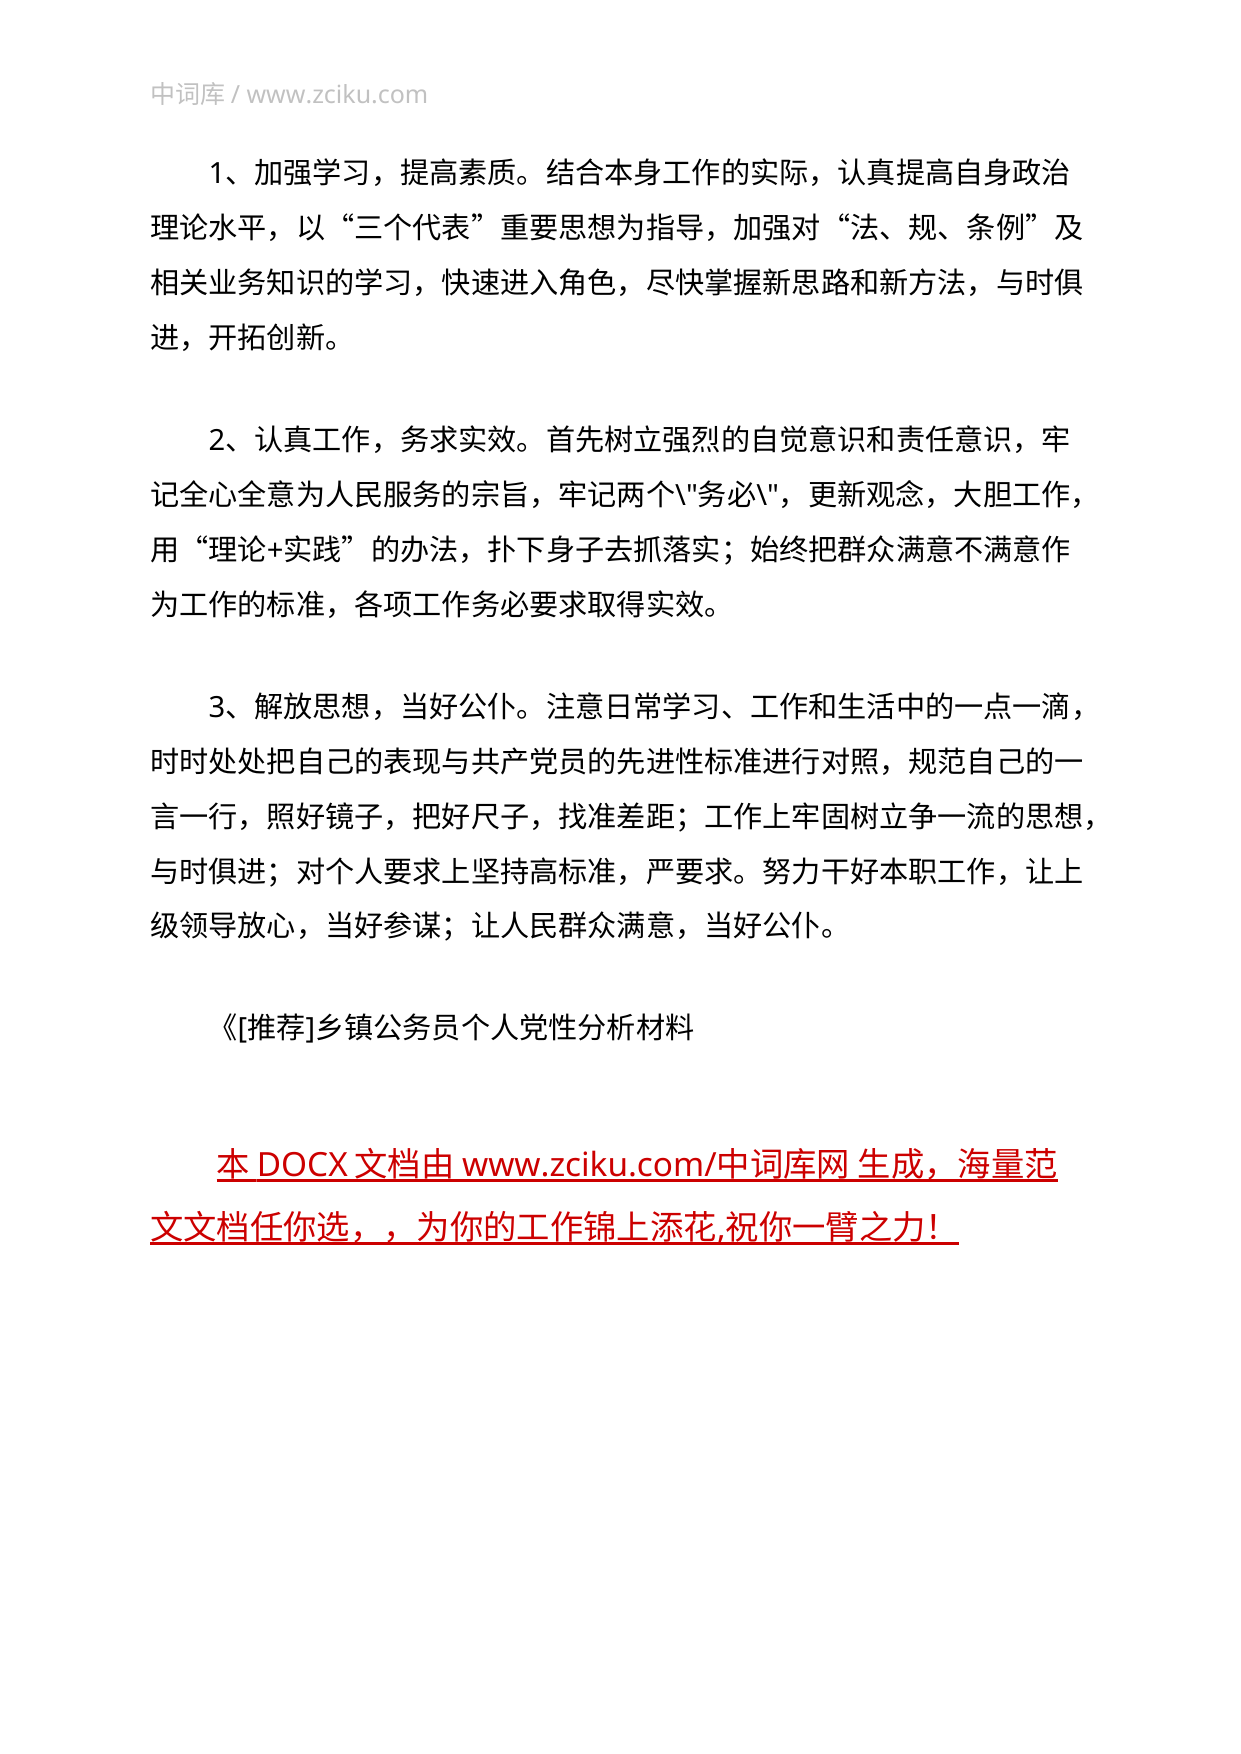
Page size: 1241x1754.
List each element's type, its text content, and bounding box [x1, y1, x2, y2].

text 《[推荐]乡镇公务员个人党性分析材料 [150, 1005, 1090, 1047]
text 1、加强学习，提高素质。结合本身工作的实际，认真提高自身政治理论水平，以“三个代表”重要思想为指导，加强对“法、规、条例”及相关业务知识的学习，快速进入角色，尽快掌握新思路和新方法，与时俱进，开拓创新。 [150, 150, 1090, 357]
text 3、解放思想，当好公仆。注意日常学习、工作和生活中的一点一滴，时时处处把自己的表现与共产党员的先进性标准进行对照，规范自己的一言一行，照好镜子，把好尺子，找准差距；工作上牢固树立争一流的思想，与时俱进；对个人要求上坚持高标准，严要求。努力干好本职工作，让上级领导放心，当好参谋；让人民群众满意，当好公仆。 [150, 683, 1090, 945]
text 2、认真工作，务求实效。首先树立强烈的自觉意识和责任意识，牢记全心全意为人民服务的宗旨，牢记两个\"务必\"，更新观念，大胆工作，用“理论+实践”的办法，扑下身子去抓落实；始终把群众满意不满意作为工作的标准，各项工作务必要求取得实效。 [150, 417, 1090, 624]
text 本DOCX文档由 www.zciku.com/中词库网 生成，海量范文文档任你选，，为你的工作锦上添花,祝你一臂之力！ [150, 1138, 1090, 1249]
